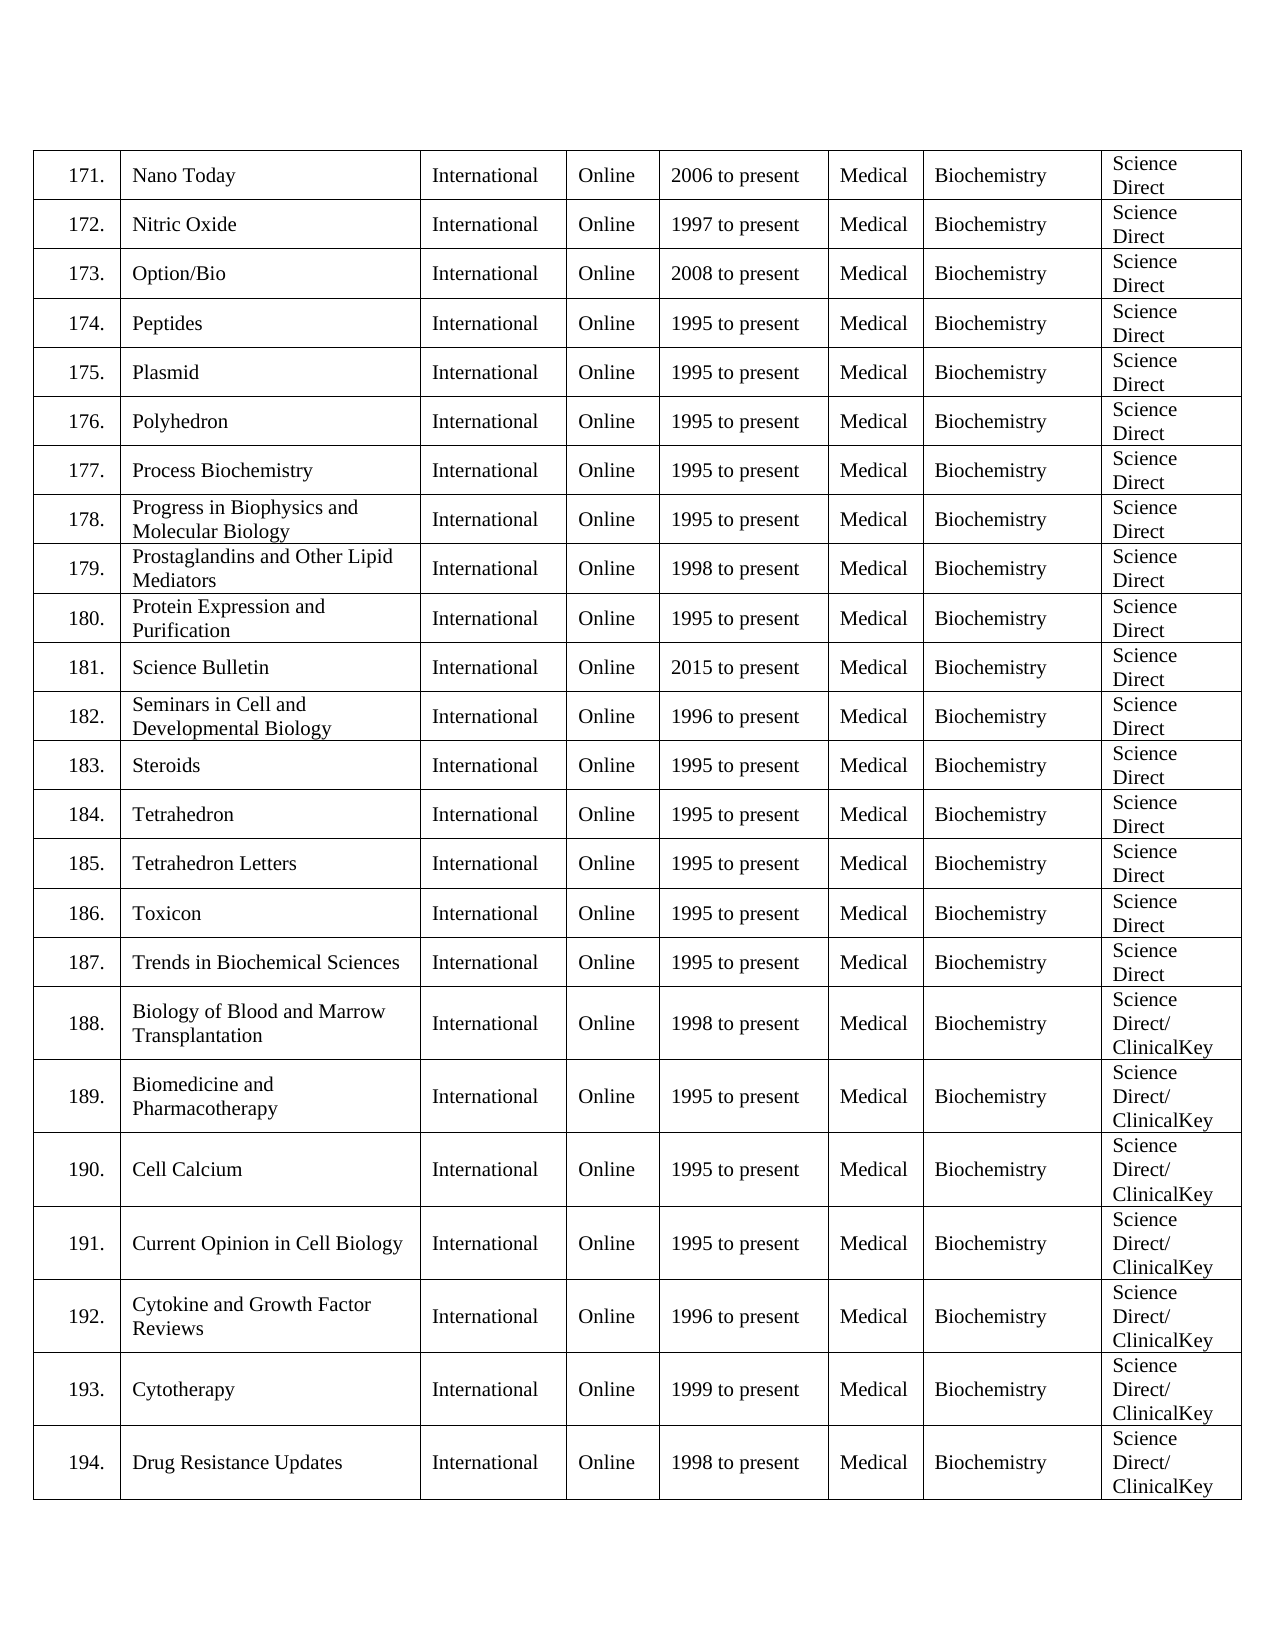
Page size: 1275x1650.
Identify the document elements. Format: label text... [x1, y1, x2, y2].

table_cell 1999 to present [660, 1353, 828, 1425]
table_cell Online [567, 495, 659, 543]
table_cell Online [567, 889, 659, 937]
table_cell Biochemistry [924, 397, 1101, 445]
table_cell Online [567, 397, 659, 445]
table_cell Medical [829, 839, 923, 887]
table_cell Prostaglandins and Other Lipid Mediators [121, 544, 420, 592]
table_cell Science Direct/ ClinicalKey [1102, 1353, 1241, 1425]
table_cell Biochemistry [924, 839, 1101, 887]
table_cell Online [567, 544, 659, 592]
table_cell [34, 249, 120, 297]
table_cell Biochemistry [924, 692, 1101, 740]
table_cell [34, 397, 120, 445]
table_cell Online [567, 790, 659, 838]
table_cell [34, 692, 120, 740]
table_cell International [421, 200, 566, 248]
table_cell Biochemistry [924, 495, 1101, 543]
table_cell Science Direct/ ClinicalKey [1102, 1280, 1241, 1352]
table_cell Biochemistry [924, 741, 1101, 789]
table_cell Nitric Oxide [121, 200, 420, 248]
table_cell Protein Expression and Purification [121, 594, 420, 642]
table_cell Seminars in Cell and Developmental Biology [121, 692, 420, 740]
table_cell Science Direct [1102, 249, 1241, 297]
table_cell 1995 to present [660, 1133, 828, 1206]
table_cell 1995 to present [660, 397, 828, 445]
table_cell Online [567, 741, 659, 789]
table_cell Online [567, 1426, 659, 1498]
table_cell Science Direct [1102, 594, 1241, 642]
table_cell Medical [829, 249, 923, 297]
table_cell International [421, 544, 566, 592]
table_cell Polyhedron [121, 397, 420, 445]
table_cell International [421, 938, 566, 986]
table_cell Science Direct/ ClinicalKey [1102, 987, 1241, 1059]
table_cell [34, 1353, 120, 1425]
table_cell Medical [829, 594, 923, 642]
table_cell Biochemistry [924, 938, 1101, 986]
table_cell International [421, 643, 566, 691]
table_cell Science Direct [1102, 790, 1241, 838]
table_cell Biochemistry [924, 790, 1101, 838]
table_cell Medical [829, 200, 923, 248]
table_cell Medical [829, 938, 923, 986]
table_cell [34, 839, 120, 887]
table_cell Online [567, 446, 659, 494]
table_cell 1995 to present [660, 446, 828, 494]
table_cell Biomedicine and Pharmacotherapy [121, 1060, 420, 1132]
table_cell Medical [829, 1207, 923, 1279]
table_cell Process Biochemistry [121, 446, 420, 494]
table_cell [34, 1133, 120, 1206]
table_cell International [421, 987, 566, 1059]
table_cell Science Direct [1102, 495, 1241, 543]
table_cell Online [567, 692, 659, 740]
table_cell International [421, 692, 566, 740]
table_cell International [421, 397, 566, 445]
table_cell Biochemistry [924, 249, 1101, 297]
table_cell 2008 to present [660, 249, 828, 297]
table_cell International [421, 1133, 566, 1206]
table_cell 1995 to present [660, 790, 828, 838]
table_cell Medical [829, 1060, 923, 1132]
table_cell Science Direct [1102, 692, 1241, 740]
table_cell Biochemistry [924, 151, 1101, 199]
table_cell [34, 1060, 120, 1132]
table_cell [34, 889, 120, 937]
table_cell [34, 299, 120, 347]
table_cell [34, 1207, 120, 1279]
table_cell [34, 1426, 120, 1498]
table_cell Science Direct [1102, 938, 1241, 986]
table_cell Biochemistry [924, 348, 1101, 396]
table_cell Cell Calcium [121, 1133, 420, 1206]
table_cell Biochemistry [924, 889, 1101, 937]
table_cell Online [567, 643, 659, 691]
table_cell Medical [829, 790, 923, 838]
table_cell International [421, 741, 566, 789]
table_cell [34, 790, 120, 838]
table_cell 1995 to present [660, 889, 828, 937]
table_cell International [421, 1207, 566, 1279]
table_cell Biochemistry [924, 1280, 1101, 1352]
table_cell [34, 987, 120, 1059]
table_cell Online [567, 594, 659, 642]
table_cell Biochemistry [924, 200, 1101, 248]
table_cell Online [567, 1353, 659, 1425]
table_cell 1996 to present [660, 1280, 828, 1352]
table_cell Science Direct/ ClinicalKey [1102, 1133, 1241, 1206]
table_cell 2015 to present [660, 643, 828, 691]
table_cell Biochemistry [924, 1353, 1101, 1425]
table_cell Progress in Biophysics and Molecular Biology [121, 495, 420, 543]
table_cell Science Direct [1102, 643, 1241, 691]
table_cell Science Direct [1102, 839, 1241, 887]
table_cell Online [567, 1060, 659, 1132]
table_cell Science Bulletin [121, 643, 420, 691]
table_cell Tetrahedron Letters [121, 839, 420, 887]
table_cell 1995 to present [660, 839, 828, 887]
table_cell Biochemistry [924, 299, 1101, 347]
table_cell Medical [829, 1280, 923, 1352]
table_cell Medical [829, 1353, 923, 1425]
table_cell 2006 to present [660, 151, 828, 199]
table_cell [34, 594, 120, 642]
table_cell Peptides [121, 299, 420, 347]
table_cell Medical [829, 151, 923, 199]
table_cell International [421, 495, 566, 543]
table_cell International [421, 594, 566, 642]
table_cell Medical [829, 397, 923, 445]
table_cell International [421, 1060, 566, 1132]
table_cell Online [567, 348, 659, 396]
table_cell International [421, 446, 566, 494]
table_cell Online [567, 249, 659, 297]
table_cell 1996 to present [660, 692, 828, 740]
table_cell Current Opinion in Cell Biology [121, 1207, 420, 1279]
table_cell Biology of Blood and Marrow Transplantation [121, 987, 420, 1059]
table_cell Cytotherapy [121, 1353, 420, 1425]
table_cell Science Direct [1102, 446, 1241, 494]
table_cell [34, 938, 120, 986]
table_cell Science Direct [1102, 889, 1241, 937]
table_cell Biochemistry [924, 643, 1101, 691]
table_cell 1995 to present [660, 1207, 828, 1279]
table_cell Science Direct [1102, 200, 1241, 248]
table_cell Online [567, 151, 659, 199]
table_cell Medical [829, 643, 923, 691]
table_cell Online [567, 1280, 659, 1352]
table_cell Option/Bio [121, 249, 420, 297]
table_cell Nano Today [121, 151, 420, 199]
table_cell International [421, 348, 566, 396]
table_cell Medical [829, 544, 923, 592]
table_cell Online [567, 1207, 659, 1279]
table_cell International [421, 889, 566, 937]
table_cell Biochemistry [924, 1426, 1101, 1498]
table_cell Drug Resistance Updates [121, 1426, 420, 1498]
table_cell 1995 to present [660, 938, 828, 986]
table_cell Plasmid [121, 348, 420, 396]
table_cell Biochemistry [924, 1207, 1101, 1279]
table_cell Medical [829, 692, 923, 740]
table_cell 1995 to present [660, 495, 828, 543]
table_cell Science Direct [1102, 741, 1241, 789]
table_cell Online [567, 839, 659, 887]
table_cell Medical [829, 1426, 923, 1498]
table_cell [34, 151, 120, 199]
table_cell 1998 to present [660, 987, 828, 1059]
table_cell Steroids [121, 741, 420, 789]
table_cell Medical [829, 741, 923, 789]
table_cell Biochemistry [924, 594, 1101, 642]
table_cell Science Direct [1102, 348, 1241, 396]
table_cell Online [567, 299, 659, 347]
table_cell [34, 200, 120, 248]
table_cell International [421, 1353, 566, 1425]
table_cell Science Direct [1102, 544, 1241, 592]
table_cell Tetrahedron [121, 790, 420, 838]
table_cell Medical [829, 446, 923, 494]
table_cell Medical [829, 348, 923, 396]
table_cell Science Direct [1102, 151, 1241, 199]
table_cell Online [567, 1133, 659, 1206]
table_cell 1995 to present [660, 1060, 828, 1132]
table_cell Medical [829, 987, 923, 1059]
table_cell [34, 1280, 120, 1352]
table_cell 1995 to present [660, 594, 828, 642]
table_cell International [421, 1426, 566, 1498]
table_cell Trends in Biochemical Sciences [121, 938, 420, 986]
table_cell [1102, 1426, 1241, 1498]
table_cell [34, 348, 120, 396]
table_cell Cytokine and Growth Factor Reviews [121, 1280, 420, 1352]
table_cell International [421, 839, 566, 887]
table_cell Medical [829, 299, 923, 347]
table_cell Science Direct/ ClinicalKey [1102, 1060, 1241, 1132]
table_cell Online [567, 938, 659, 986]
table_cell International [421, 790, 566, 838]
table_cell Science Direct [1102, 397, 1241, 445]
table_cell 1995 to present [660, 348, 828, 396]
table_cell Biochemistry [924, 544, 1101, 592]
table_cell 1995 to present [660, 299, 828, 347]
table_cell 1995 to present [660, 741, 828, 789]
table_cell Science Direct [1102, 299, 1241, 347]
table_cell [34, 446, 120, 494]
table_cell Biochemistry [924, 1133, 1101, 1206]
table_cell International [421, 249, 566, 297]
table_cell [34, 544, 120, 592]
table_cell Medical [829, 889, 923, 937]
table_cell [34, 741, 120, 789]
table_cell Biochemistry [924, 446, 1101, 494]
table_cell Biochemistry [924, 1060, 1101, 1132]
table_cell Online [567, 987, 659, 1059]
table_cell [34, 495, 120, 543]
table_cell Science Direct/ ClinicalKey [1102, 1207, 1241, 1279]
table_cell 1998 to present [660, 544, 828, 592]
table_cell Medical [829, 495, 923, 543]
table_cell Online [567, 200, 659, 248]
table_cell Toxicon [121, 889, 420, 937]
table_cell Medical [829, 1133, 923, 1206]
table_cell International [421, 151, 566, 199]
table_cell Biochemistry [924, 987, 1101, 1059]
table_cell [34, 643, 120, 691]
table_cell International [421, 1280, 566, 1352]
table_cell 1997 to present [660, 200, 828, 248]
table_cell 1998 to present [660, 1426, 828, 1498]
table_cell International [421, 299, 566, 347]
